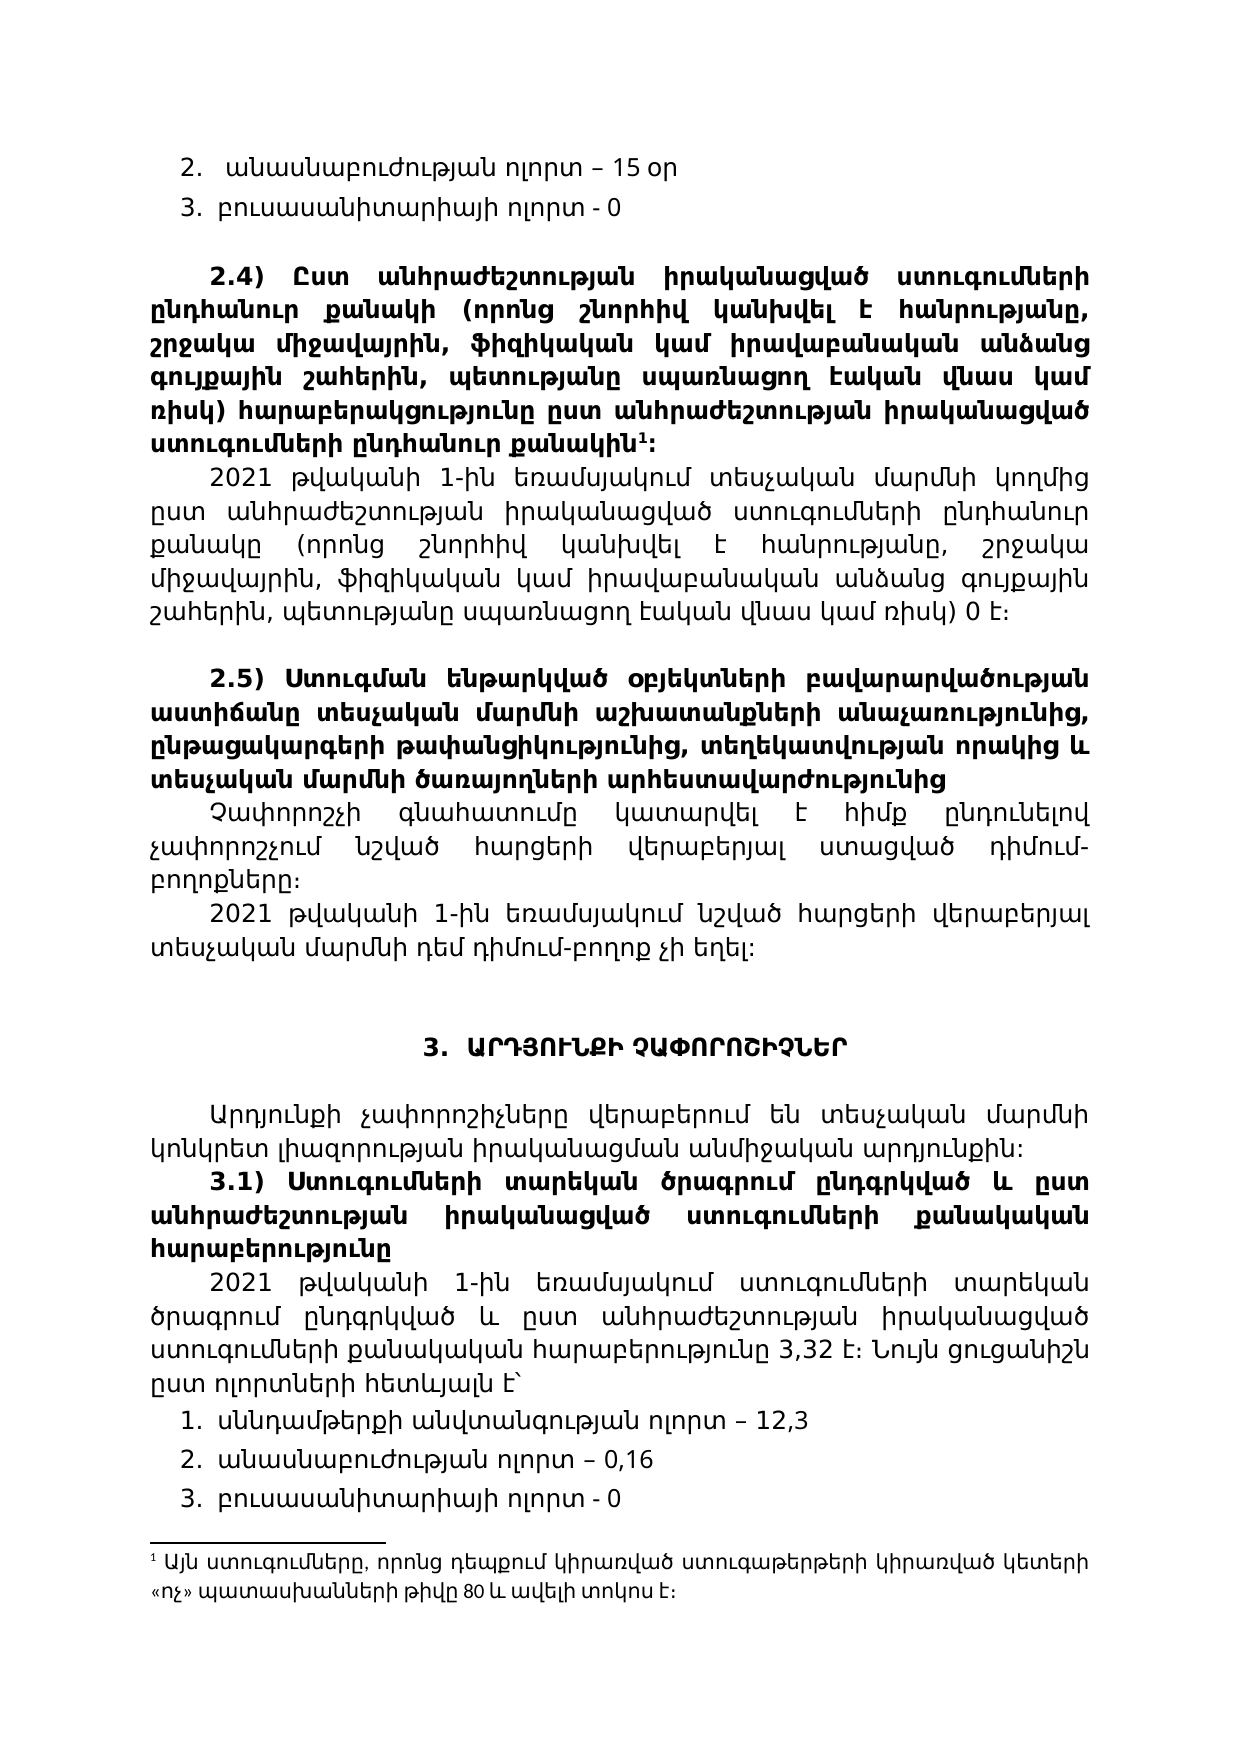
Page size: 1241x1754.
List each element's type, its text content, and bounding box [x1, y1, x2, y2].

list բուսասանիտարիայի ոլորտ - 0 [179, 189, 1090, 223]
text 2.4) Ըստ անհրաժեշտության իրականացված ստուգումների ընդհանուր քանակի (որոնց շնորհիվ կանխվել է հանրությանը, շրջակա միջավայրին, ֆիզիկական կամ իրավաբանական անձանց գույքային շահերին, պետությանը սպառնացող էական վնաս կամ ռիսկ) հարաբերակցությունը ըստ անհրաժեշտության իրականացված ստուգումների ընդհանուր քանակին։ [150, 262, 1090, 459]
list անասնաբուժության ոլորտ – 15 օր [179, 150, 1090, 184]
text 3. ԱՐԴՅՈՒՆՔԻ ՉԱՓՈՐՈՇԻՉՆԵՐ [179, 1033, 1090, 1062]
text 2.5) Ստուգման ենթարկված օբյեկտների բավարարվածության աստիճանը տեսչական մարմնի աշխատանքների անաչառությունից, ընթացակարգերի թափանցիկությունից, տեղեկատվության որակից և տեսչական մարմնի ծառայողների արհեստավարժությունից [150, 664, 1090, 794]
text Չափորոշչի գնահատումը կատարվել է հիմք ընդունելով չափորոշչում նշված հարցերի վերաբերյալ ստացված դիմում-բողոքները։ [150, 798, 1090, 895]
list սննդամթերքի անվտանգության ոլորտ – 12,3 [179, 1402, 1090, 1436]
text Արդյունքի չափորոշիչները վերաբերում են տեսչական մարմնի կոնկրետ լիազորության իրականացման անմիջական արդյունքին: [150, 1100, 1090, 1163]
text 2021 թվականի 1-ին եռամսյակում նշված հարցերի վերաբերյալ տեսչական մարմնի դեմ դիմում-բողոք չի եղել: [150, 899, 1090, 962]
list անասնաբուժության ոլորտ – 0,16 [179, 1441, 1090, 1476]
text 2021 թվականի 1-ին եռամսյակում ստուգումների տարեկան ծրագրում ընդգրկված և ըստ անհրաժեշտության իրականացված ստուգումների քանակական հարաբերությունը 3,32 է։ Նույն ցուցանիշն ըստ ոլորտների հետևյալն է՝ [150, 1268, 1090, 1398]
text 2021 թվականի 1-ին եռամսյակում տեսչական մարմնի կողմից ըստ անհրաժեշտության իրականացված ստուգումների ընդհանուր քանակը (որոնց շնորհիվ կանխվել է հանրությանը, շրջակա միջավայրին, ֆիզիկական կամ իրավաբանական անձանց գույքային շահերին, պետությանը սպառնացող էական վնաս կամ ռիսկ) 0 է։ [150, 463, 1090, 626]
list բուսասանիտարիայի ոլորտ - 0 [179, 1481, 1090, 1515]
text 3.1) Ստուգումների տարեկան ծրագրում ընդգրկված և ըստ անհրաժեշտության իրականացված ստուգումների քանակական հարաբերությունը [150, 1167, 1090, 1264]
